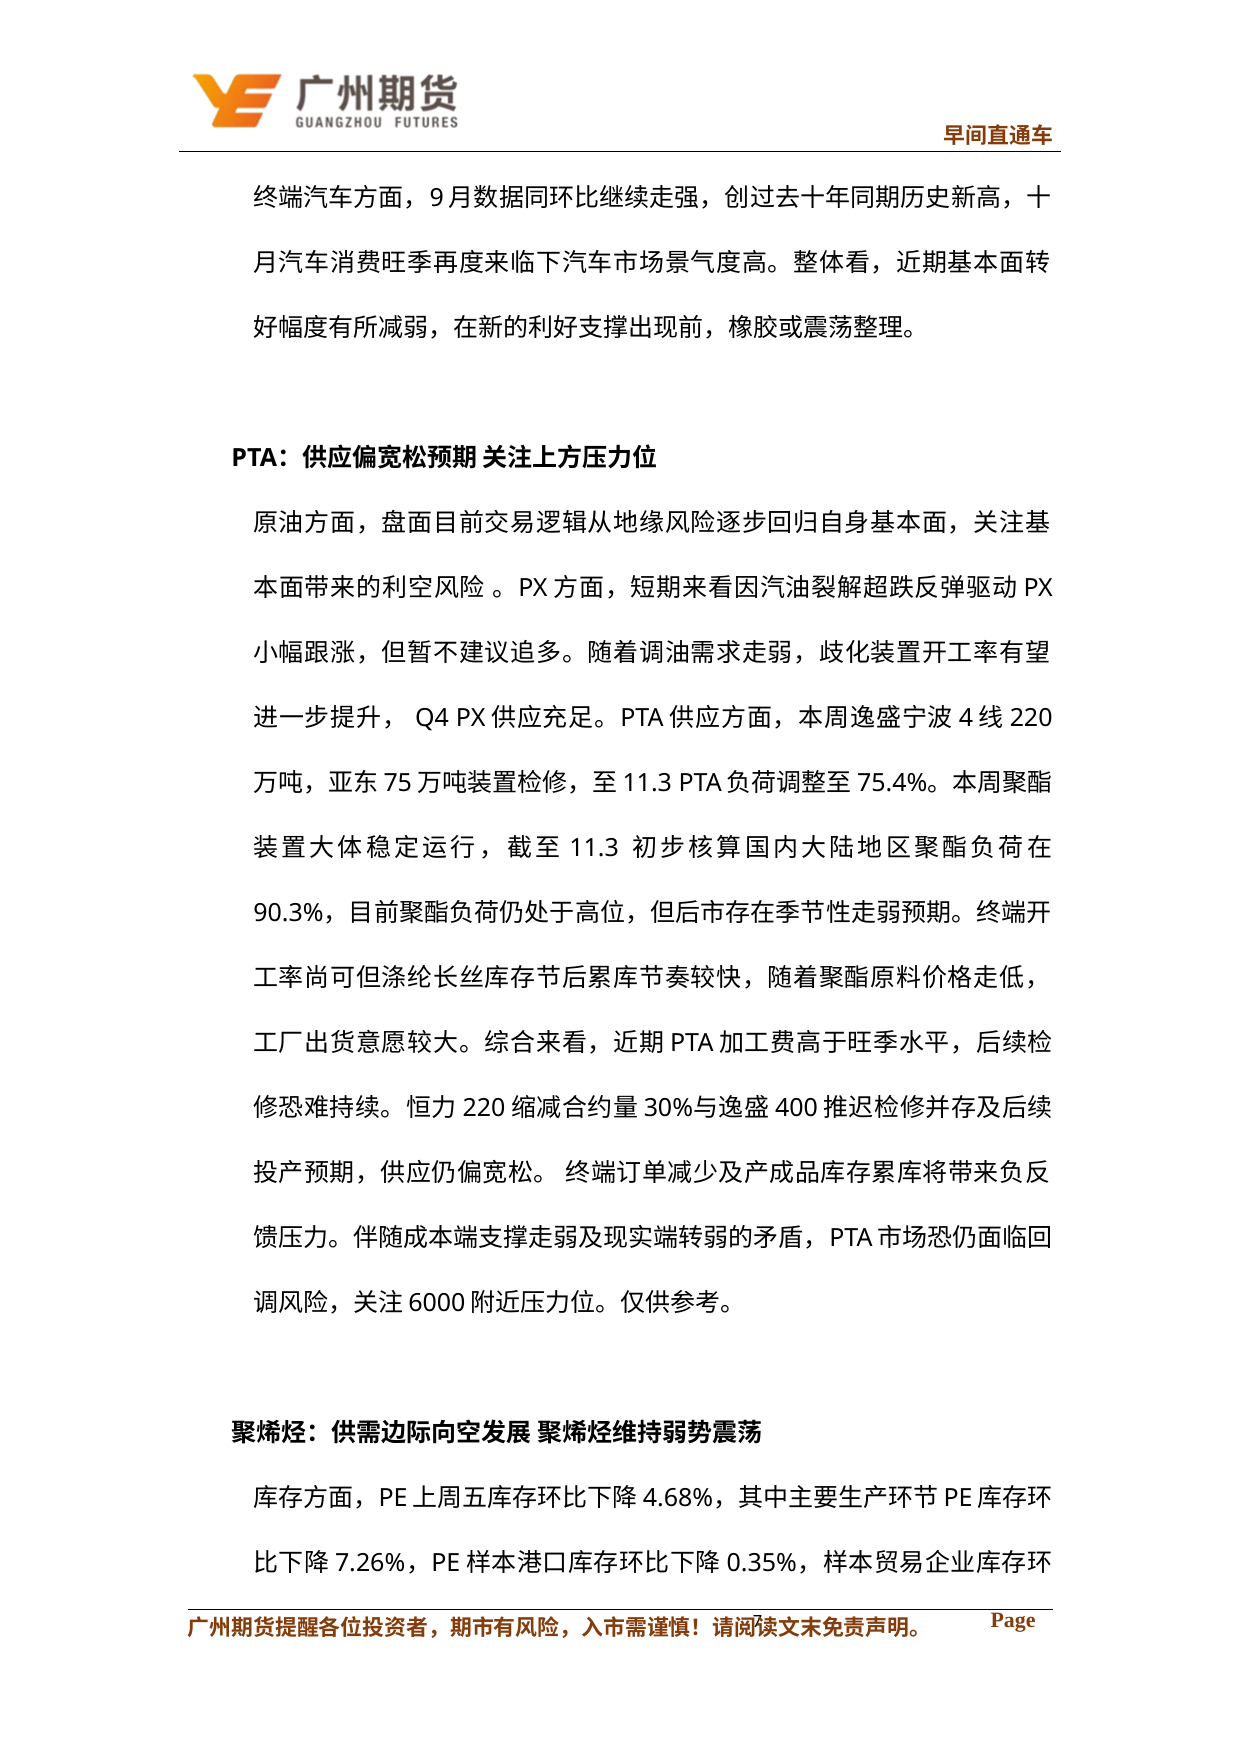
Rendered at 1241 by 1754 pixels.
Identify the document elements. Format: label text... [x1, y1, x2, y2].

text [253, 1463, 1053, 1593]
text 聚烯烃：供需边际向空发展 聚烯烃维持弱势震荡 [231, 1398, 1053, 1463]
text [253, 163, 1053, 358]
picture [187, 61, 479, 139]
text PTA：供应偏宽松预期 关注上方压力位 [231, 423, 1053, 488]
text 原油方面，盘面目前交易逻辑从地缘风险逐步回归自身基本面，关注基本面带来的利空风险 。PX方面，短期来看因汽油裂解超跌反弹驱动PX小幅跟涨，但暂不建议追多。随着调油需求走弱，歧化装置开工率有望进一步提升， Q4 PX供应充足。PTA供应方面，本周逸盛宁波4线220万吨，亚东75万吨装置检修，至11.3 PTA负荷调整至75.4%。本周聚酯装置大体稳定运行，截至11.3 初步核算国内大陆地区聚酯负荷在90.3%，目前聚酯负荷仍处于高位，但后市存在季节性走弱预期。终端开工率尚可但涤纶长丝库存节后累库节奏较快，随着聚酯原料价格走低，工厂出货意愿较大。综合来看，近期PTA加工费高于旺季水平，后续检修恐难持续。恒力220缩减合约量30%与逸盛400推迟检修并存及后续投产预期，供应仍偏宽松。 终端订单减少及产成品库存累库将带来负反馈压力。伴随成本端支撑走弱及现实端转弱的矛盾，PTA市场恐仍面临回调风险，关注6000附近压力位。仅供参考。 [253, 488, 1053, 1333]
